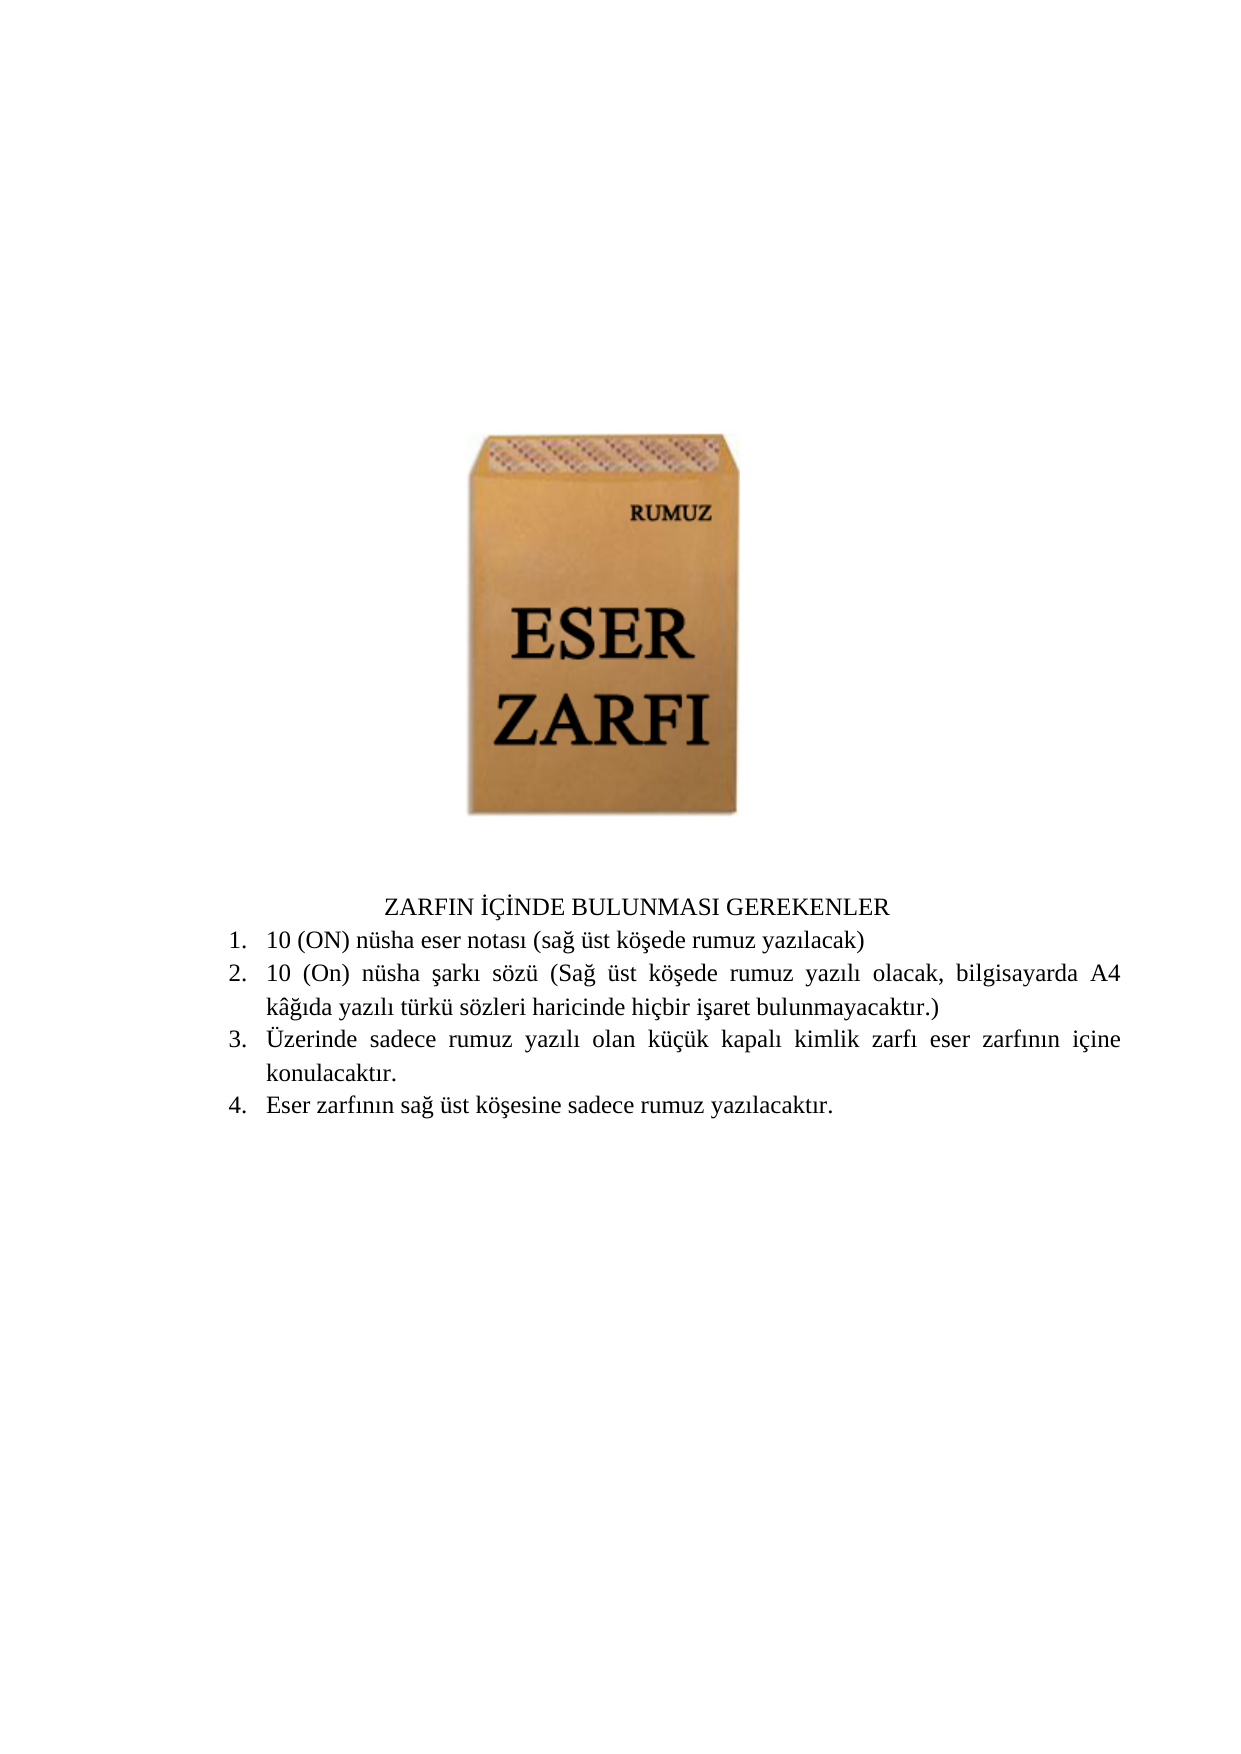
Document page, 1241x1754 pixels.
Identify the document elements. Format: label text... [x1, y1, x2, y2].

list Eser zarfının sağ üst köşesine sadece rumuz yazılacaktır. [228, 1091, 1122, 1119]
list ZARFIN İÇİNDE BULUNMASI GEREKENLER [384, 892, 1122, 921]
list 10 (ON) nüsha eser notası (sağ üst köşede rumuz yazılacak) [228, 926, 1122, 954]
picture [268, 392, 976, 821]
list Üzerinde sadece rumuz yazılı olan küçük kapalı kimlik zarfı eser zarfının içine konulacaktır. [228, 1024, 1122, 1086]
list 10 (On) nüsha şarkı sözü (Sağ üst köşede rumuz yazılı olacak, bilgisayarda A4 kâğıda yazılı türkü sözleri haricinde hiçbir işaret bulunmayacaktır.) [228, 958, 1122, 1020]
